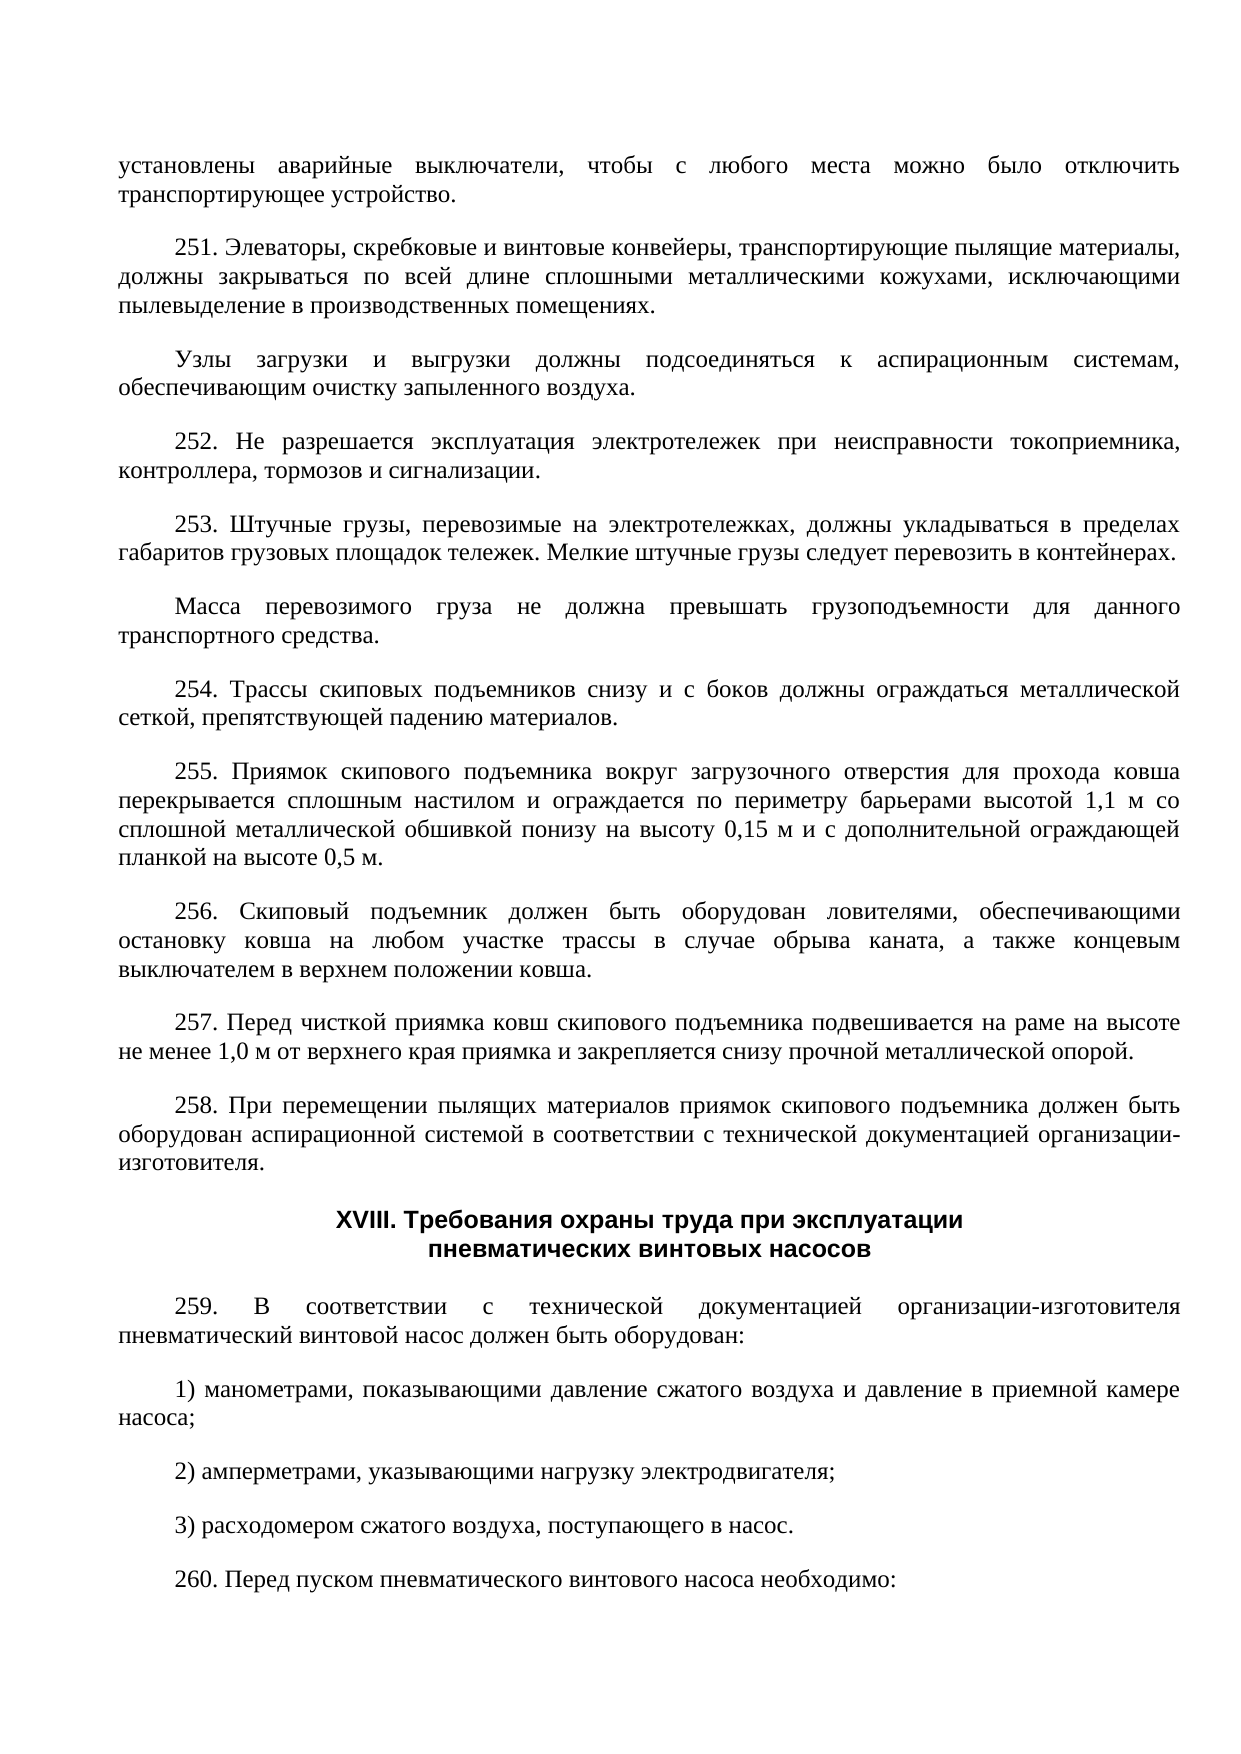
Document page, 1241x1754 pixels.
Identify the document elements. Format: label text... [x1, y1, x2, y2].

text Масса перевозимого груза не должна превышать грузоподъемности для данного транспортного средства. [118, 591, 1181, 649]
title XVIII. Требования охраны труда при эксплуатации [118, 1205, 1181, 1234]
title пневматических винтовых насосов [118, 1234, 1181, 1262]
text 251. Элеваторы, скребковые и винтовые конвейеры, транспортирующие пылящие материалы, должны закрываться по всей длине сплошными металлическими кожухами, исключающими пылевыделение в производственных помещениях. [118, 232, 1181, 319]
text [118, 150, 1181, 207]
text 258. При перемещении пылящих материалов приямок скипового подъемника должен быть оборудован аспирационной системой в соответствии с технической документацией организации-изготовителя. [118, 1090, 1181, 1176]
text 2) амперметрами, указывающими нагрузку электродвигателя; [118, 1456, 1181, 1485]
text 253. Штучные грузы, перевозимые на электротележках, должны укладываться в пределах габаритов грузовых площадок тележек. Мелкие штучные грузы следует перевозить в контейнерах. [118, 509, 1181, 566]
text 3) расходомером сжатого воздуха, поступающего в насос. [118, 1510, 1181, 1539]
text Узлы загрузки и выгрузки должны подсоединяться к аспирационным системам, обеспечивающим очистку запыленного воздуха. [118, 344, 1181, 401]
text 255. Приямок скипового подъемника вокруг загрузочного отверстия для прохода ковша перекрывается сплошным настилом и ограждается по периметру барьерами высотой 1,1 м со сплошной металлической обшивкой понизу на высоту 0,15 м и с дополнительной ограждающей планкой на высоте 0,5 м. [118, 756, 1181, 871]
text 256. Скиповый подъемник должен быть оборудован ловителями, обеспечивающими остановку ковша на любом участке трассы в случае обрыва каната, а также концевым выключателем в верхнем положении ковша. [118, 896, 1181, 982]
text 259. В соответствии с технической документацией организации-изготовителя пневматический винтовой насос должен быть оборудован: [118, 1291, 1181, 1349]
text 1) манометрами, показывающими давление сжатого воздуха и давление в приемной камере насоса; [118, 1374, 1181, 1431]
text 252. Не разрешается эксплуатация электротележек при неисправности токоприемника, контроллера, тормозов и сигнализации. [118, 426, 1181, 484]
text 260. Перед пуском пневматического винтового насоса необходимо: [118, 1564, 1181, 1592]
text 254. Трассы скиповых подъемников снизу и с боков должны ограждаться металлической сеткой, препятствующей падению материалов. [118, 674, 1181, 731]
text 257. Перед чисткой приямка ковш скипового подъемника подвешивается на раме на высоте не менее 1,0 м от верхнего края приямка и закрепляется снизу прочной металлической опорой. [118, 1007, 1181, 1065]
